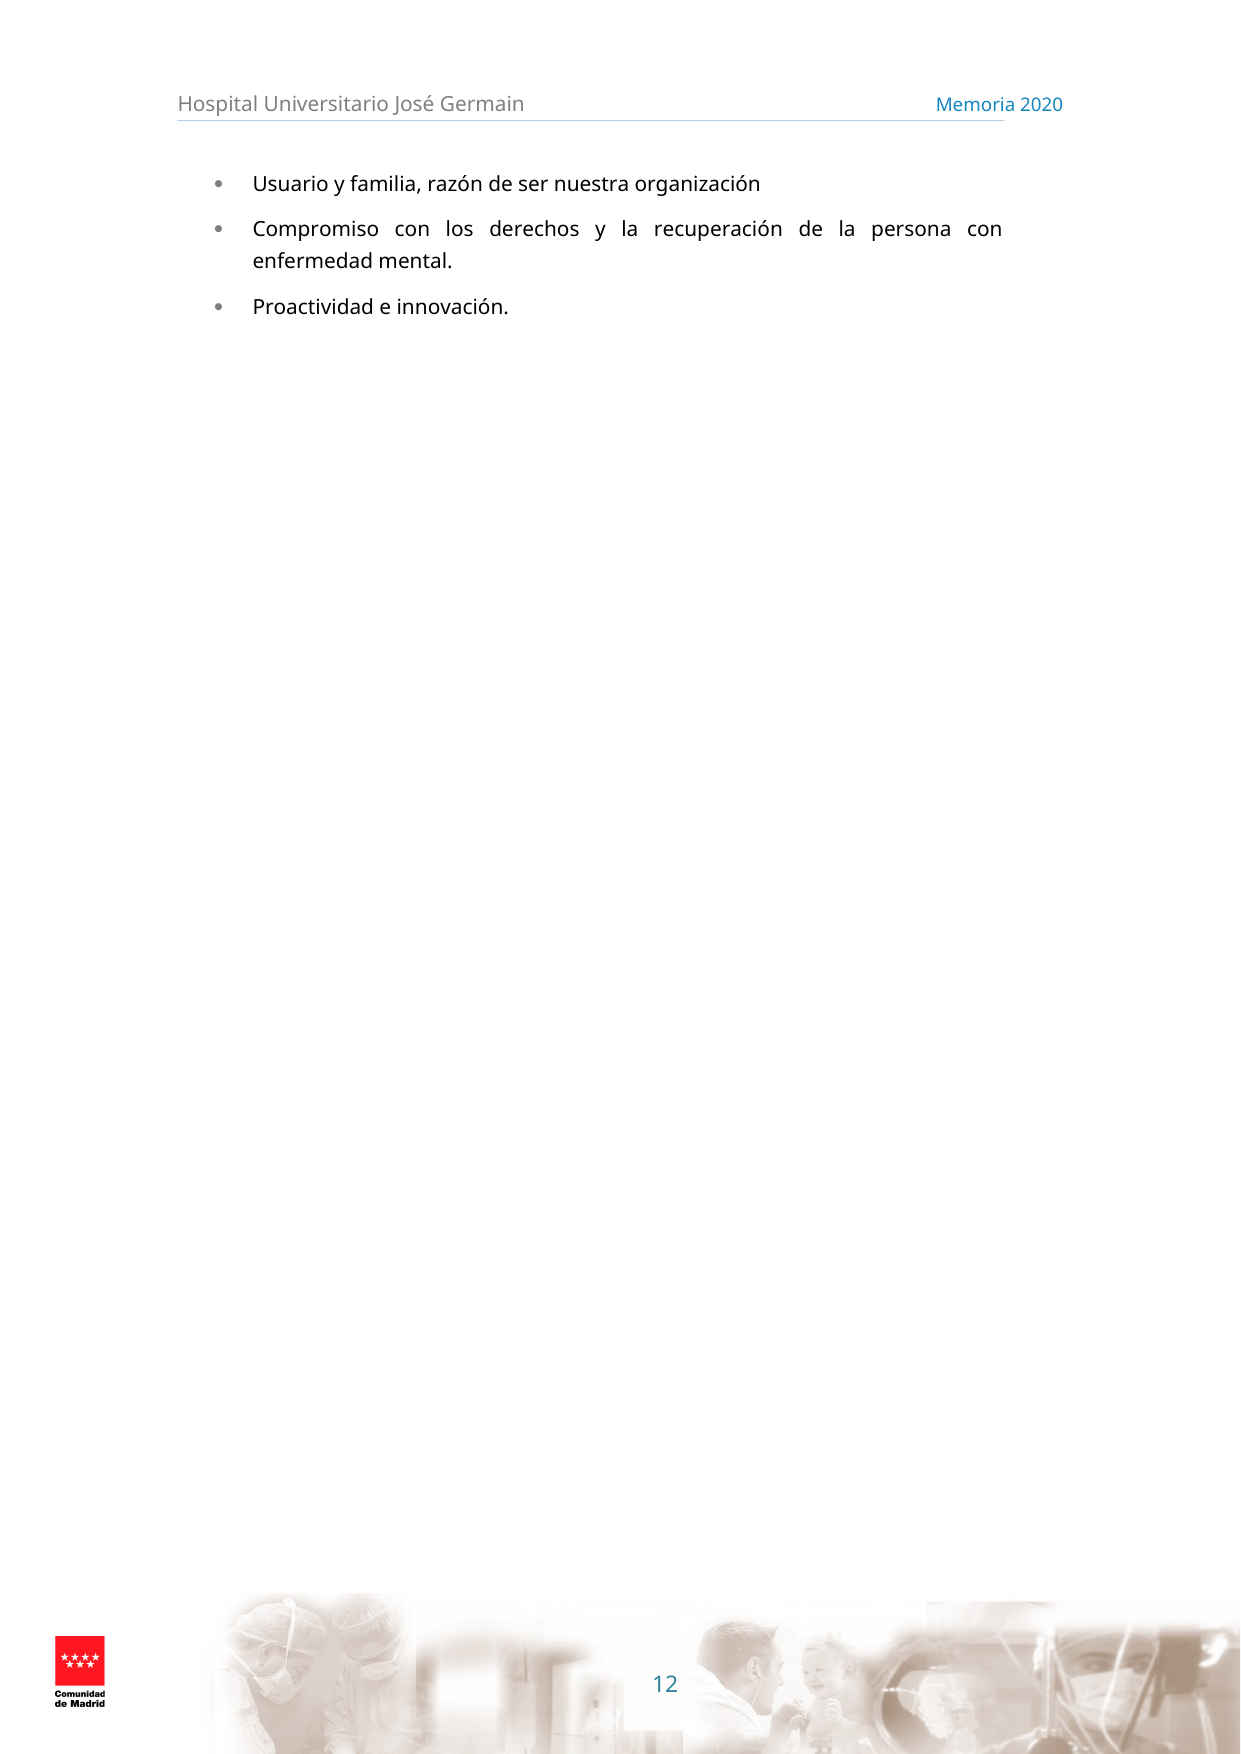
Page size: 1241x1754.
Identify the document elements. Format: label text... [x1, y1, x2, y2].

list Compromiso con los derechos y la recuperación de la persona con enfermedad mental. [215, 214, 1004, 275]
list Usuario y familia, razón de ser nuestra organización [215, 169, 1004, 197]
picture [38, 1593, 1241, 1754]
list Proactividad e innovación. [215, 292, 1004, 320]
